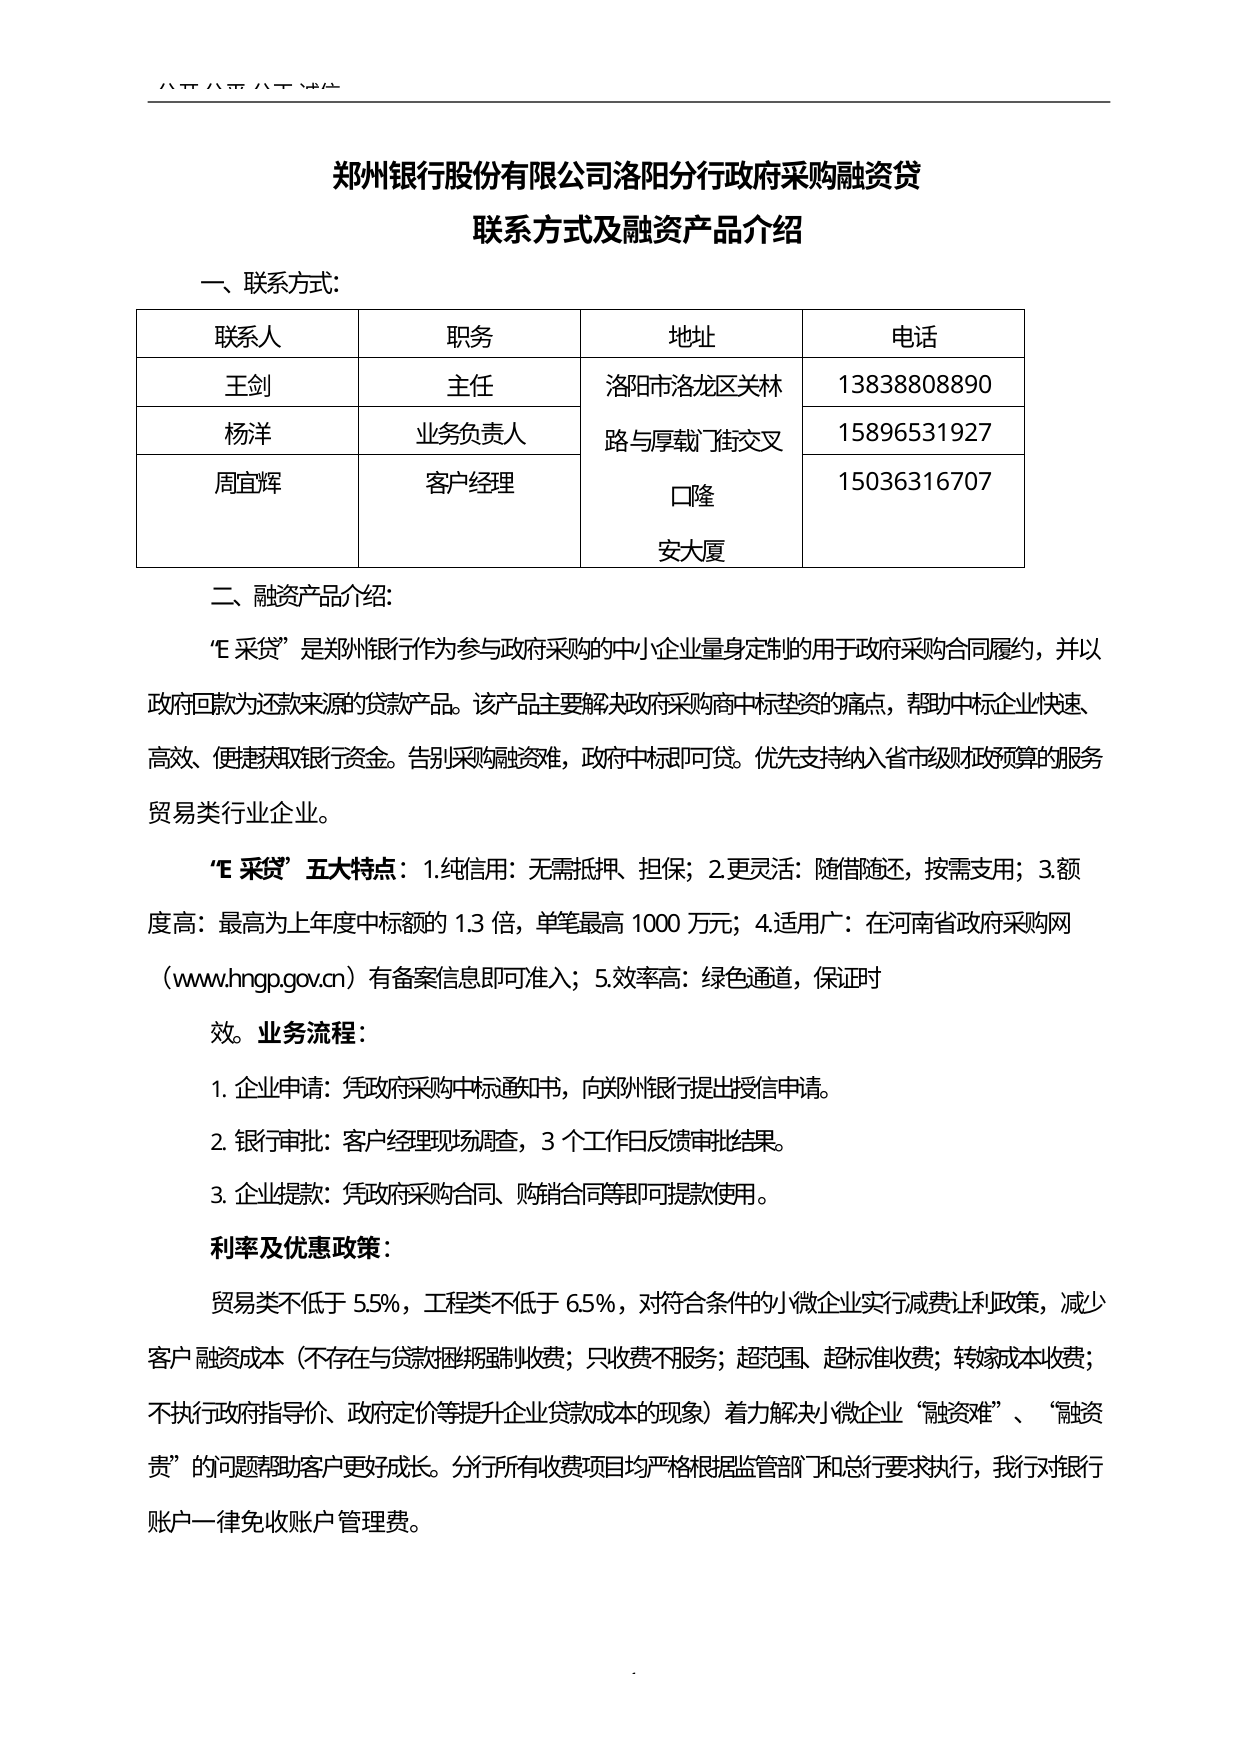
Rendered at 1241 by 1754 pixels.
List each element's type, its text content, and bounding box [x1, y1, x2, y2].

text （www.hngp.gov.cn）有备案信息即可准入；5.效率高：绿色通道，保证时效。业务流程： [148, 959, 901, 1050]
table_cell 王剑 [137, 358, 358, 406]
table_cell 15036316707 [803, 455, 1024, 567]
text “E 采贷”是郑州银行作为参与政府采购的中小企业量身定制的用于政府采购合同履约，并以政府回款为还款来源的贷款产品。该产品主要解决政府采购商中标垫资的痛点，帮助中标企业快速、高效、便捷获取银行资金。告别采购融资难，政府中标即可贷。优先支持纳入省市级财政预算的服务贸易类行业企业。 [148, 629, 1108, 830]
table_cell 主任 [359, 358, 580, 406]
table_header 职务 [359, 310, 580, 357]
table_cell 客户经理 [359, 455, 580, 567]
table_cell 杨洋 [137, 407, 358, 454]
table_header 电话 [803, 310, 1024, 357]
table_header 地址 [581, 310, 802, 357]
text 一、联系方式： [200, 264, 1148, 300]
table_cell 洛阳市洛龙区关林路与厚载门街交叉口隆 安大厦 [581, 358, 802, 567]
list 企业提款：凭政府采购合同、购销合同等即可提款使用。利率及优惠政策： [210, 1174, 779, 1265]
list 企业申请：凭政府采购中标通知书，向郑州银行提出授信申请。 [210, 1068, 1148, 1104]
table_cell 13838808890 [803, 358, 1024, 406]
list 银行审批：客户经理现场调查，3 个工作日反馈审批结果。 [210, 1121, 1148, 1157]
table_header 联系人 [137, 310, 358, 357]
text “E 采贷”五大特点：1.纯信用：无需抵押、担保；2.更灵活：随借随还，按需支用；3.额度高：最高为上年度中标额的1.3 倍，单笔最高1000 万元；4.适用广：在河南省政府采购网 [148, 849, 1101, 940]
text 二、融资产品介绍： [210, 577, 1148, 613]
table_cell 15896531927 [803, 407, 1024, 454]
table_cell 周宜辉 [137, 455, 358, 567]
text 贸易类不低于5.5%，工程类不低于6.5%，对符合条件的小微企业实行减费让利政策，减少客户融资成本（不存在与贷款捆绑强制收费；只收费不服务；超范围、超标准收费；转嫁成本收费；不执行政府指导价、政府定价等提升企业贷款成本的现象）着力解决小微企业“融资难”、“融资贵”的问题帮助客户更好成长。分行所有收费项目均严格根据监管部门和总行要求执行，我行对银行账户一律免收账户管理费。 [148, 1284, 1108, 1539]
table_cell 业务负责人 [359, 407, 580, 454]
subtitle 郑州银行股份有限公司洛阳分行政府采购融资贷联系方式及融资产品介绍 [332, 151, 926, 251]
